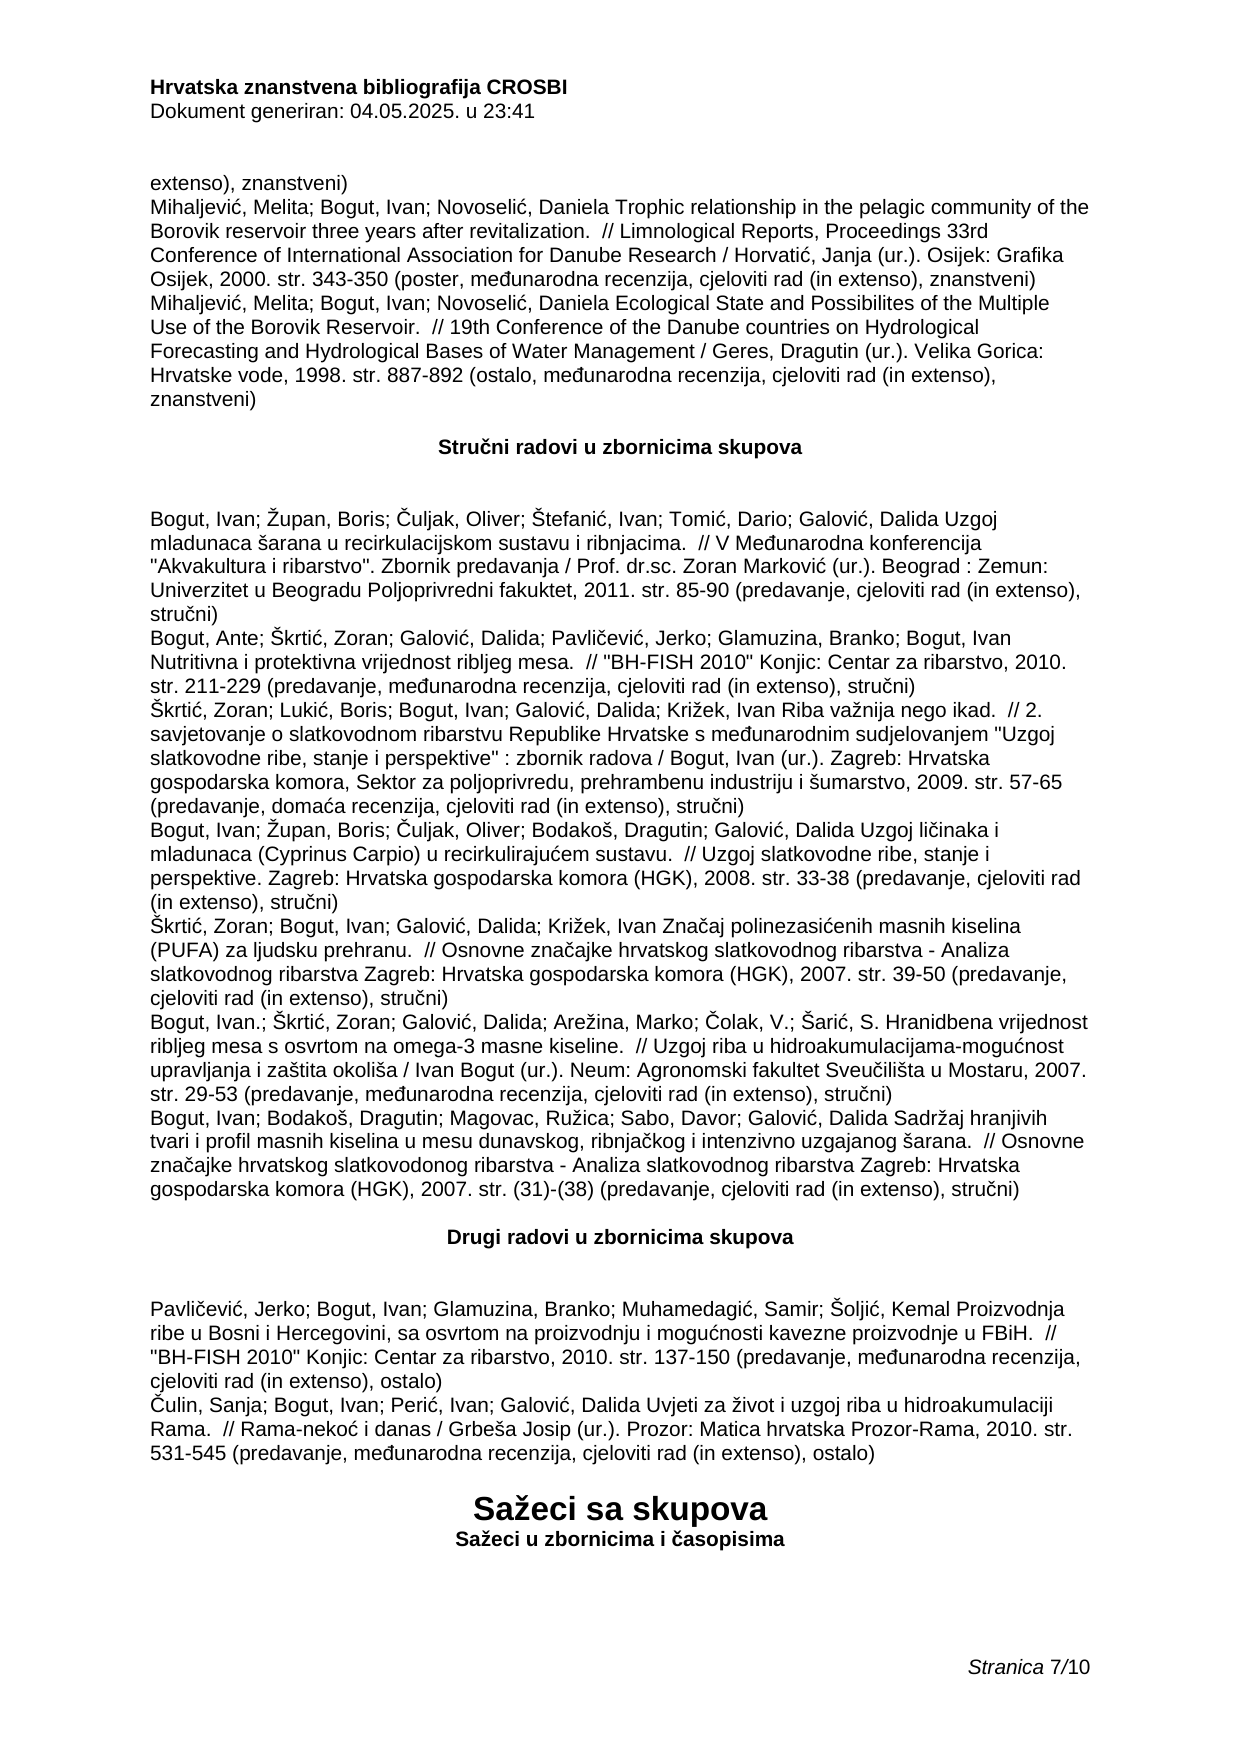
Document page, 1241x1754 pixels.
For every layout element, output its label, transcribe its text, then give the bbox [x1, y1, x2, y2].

subtitle Sažeci sa skupova [150, 1489, 1090, 1527]
text Bogut, Ivan; Župan, Boris; Čuljak, Oliver; Štefanić, Ivan; Tomić, Dario; Galović, Dalida [150, 506, 1090, 626]
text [150, 171, 1090, 195]
text Mihaljević, Melita; Bogut, Ivan; Novoselić, Daniela [150, 195, 1090, 291]
text Škrtić, Zoran; Lukić, Boris; Bogut, Ivan; Galović, Dalida; Križek, Ivan [150, 698, 1090, 818]
text Bogut, Ivan.; Škrtić, Zoran; Galović, Dalida; Arežina, Marko; Čolak, V.; Šarić, S. [150, 1009, 1090, 1105]
text Bogut, Ivan; Župan, Boris; Čuljak, Oliver; Bodakoš, Dragutin; Galović, Dalida [150, 818, 1090, 914]
text Mihaljević, Melita; Bogut, Ivan; Novoselić, Daniela [150, 291, 1090, 411]
text Bogut, Ivan; Bodakoš, Dragutin; Magovac, Ružica; Sabo, Davor; Galović, Dalida [150, 1105, 1090, 1201]
subtitle Drugi radovi u zbornicima skupova [150, 1225, 1090, 1249]
text Bogut, Ante; Škrtić, Zoran; Galović, Dalida; Pavličević, Jerko; Glamuzina, Branko; Bogut, Ivan [150, 626, 1090, 698]
text Škrtić, Zoran; Bogut, Ivan; Galović, Dalida; Križek, Ivan [150, 914, 1090, 1009]
text Pavličević, Jerko; Bogut, Ivan; Glamuzina, Branko; Muhamedagić, Samir; Šoljić, Kemal [150, 1297, 1090, 1393]
text Čulin, Sanja; Bogut, Ivan; Perić, Ivan; Galović, Dalida [150, 1393, 1090, 1465]
subtitle Stručni radovi u zbornicima skupova [150, 434, 1090, 458]
subtitle Sažeci u zbornicima i časopisima [150, 1527, 1090, 1551]
